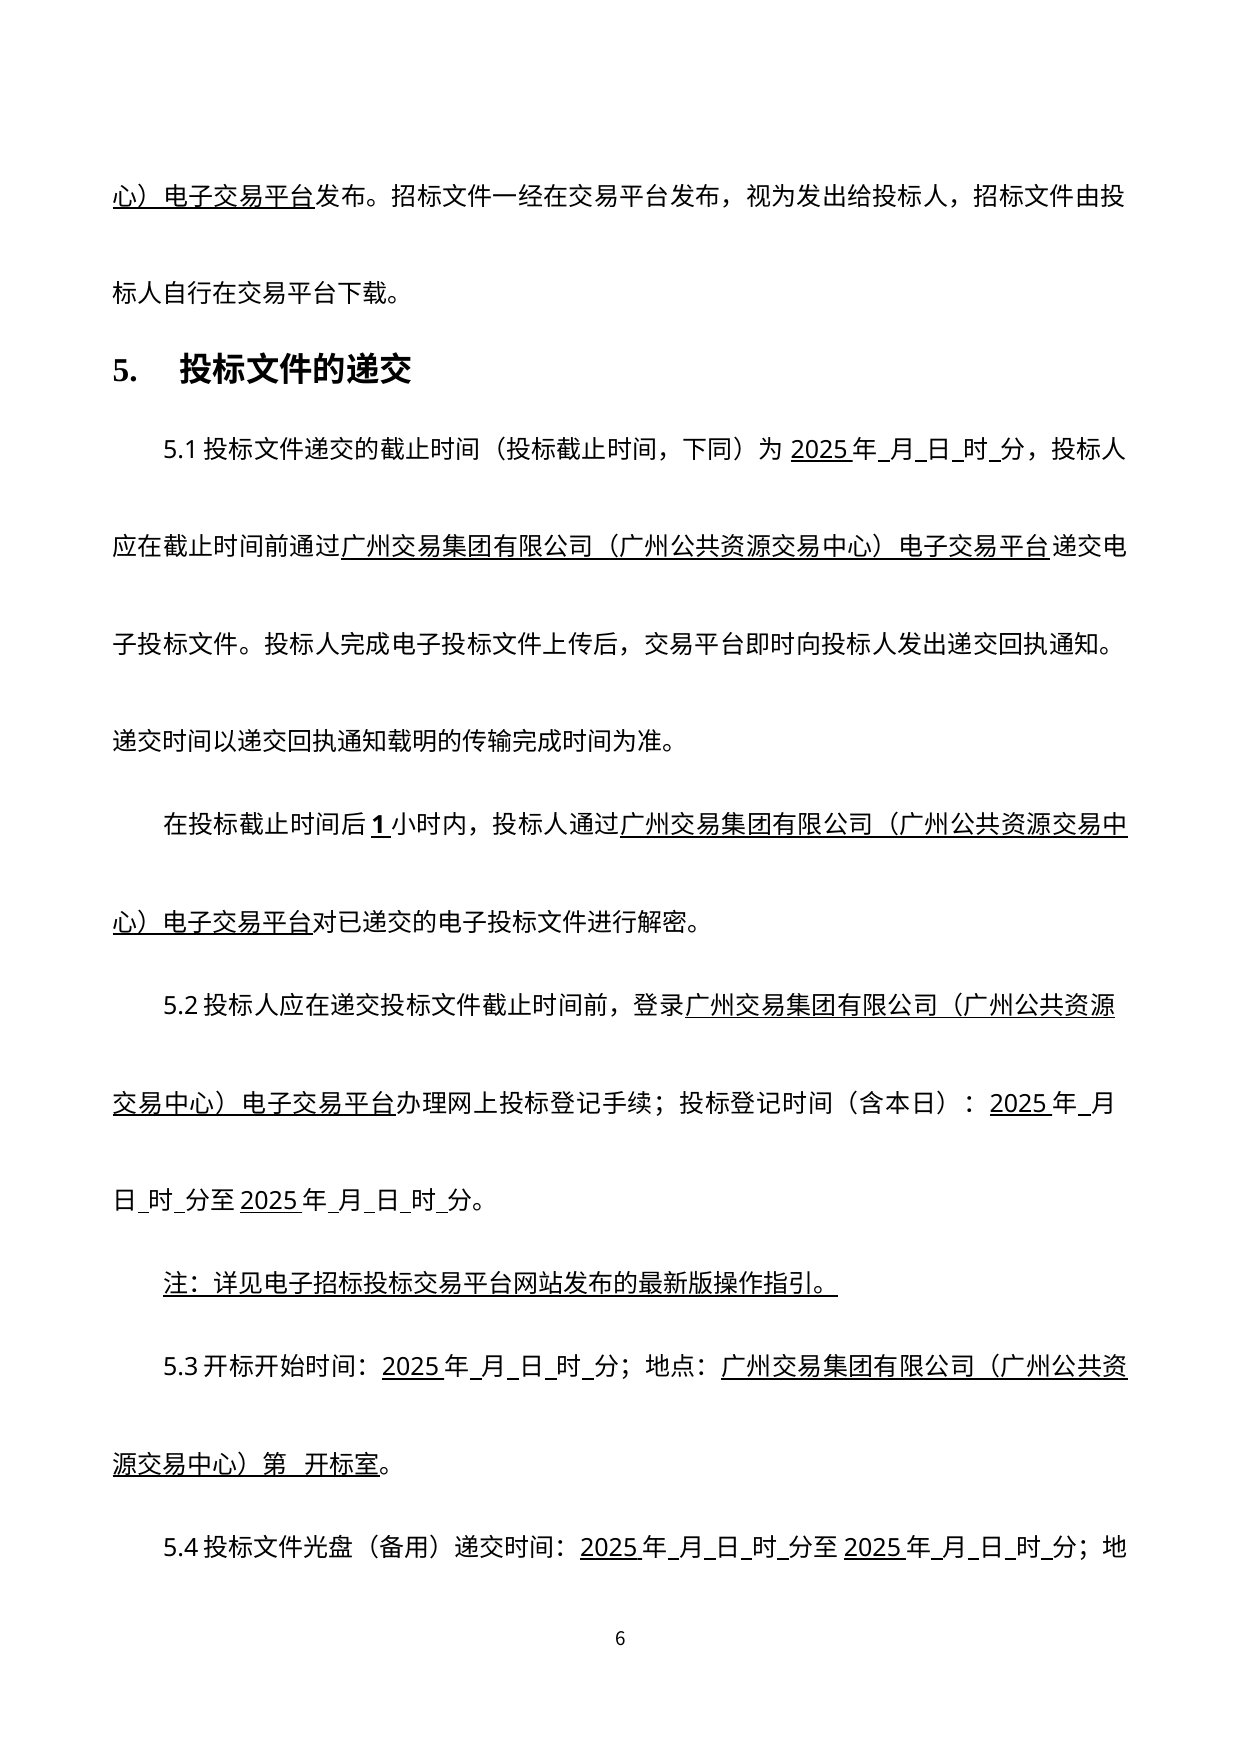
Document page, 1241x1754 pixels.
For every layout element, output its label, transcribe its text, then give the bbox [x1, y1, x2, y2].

list 投标文件的递交 [112, 343, 1128, 391]
text 注：详见电子招标投标交易平台网站发布的最新版操作指引。 [112, 1249, 1116, 1314]
text 5.3开标开始时间：2025年 月 日 时 分；地点：广州交易集团有限公司（广州公共资源交易中心）第 开标室。 [112, 1332, 1128, 1495]
text 5.2投标人应在递交投标文件截止时间前，登录广州交易集团有限公司（广州公共资源交易中心）电子交易平台办理网上投标登记手续；投标登记时间（含本日）：2025年 月 日 时 分至2025年 月 日 时 分。 [112, 971, 1116, 1231]
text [112, 162, 1128, 324]
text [112, 1513, 1128, 1578]
text 在投标截止时间后1小时内，投标人通过广州交易集团有限公司（广州公共资源交易中心）电子交易平台对已递交的电子投标文件进行解密。 [112, 791, 1128, 953]
text 5.1投标文件递交的截止时间（投标截止时间，下同）为2025年 月 日 时 分，投标人应在截止时间前通过广州交易集团有限公司（广州公共资源交易中心）电子交易平台递交电子投标文件。投标人完成电子投标文件上传后，交易平台即时向投标人发出递交回执通知。递交时间以递交回执通知载明的传输完成时间为准。 [112, 415, 1128, 772]
